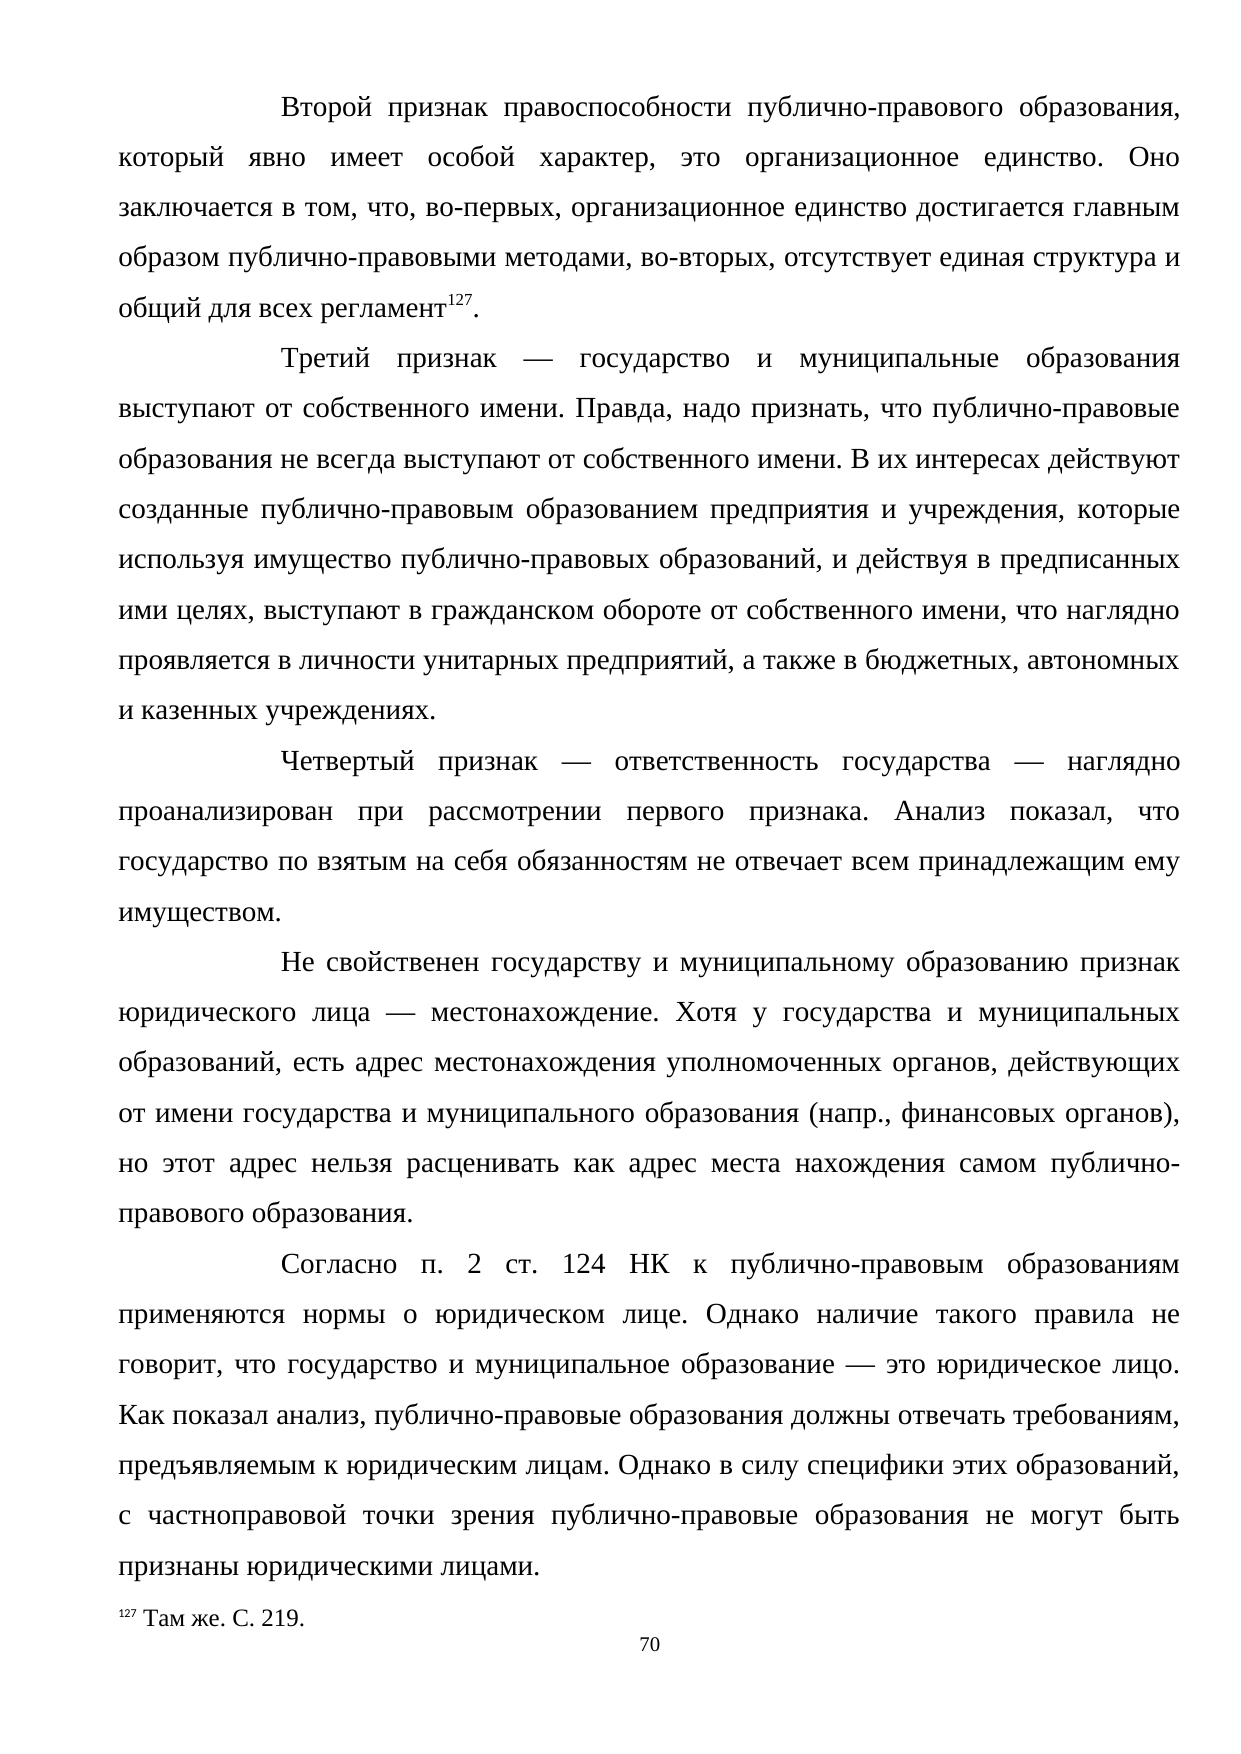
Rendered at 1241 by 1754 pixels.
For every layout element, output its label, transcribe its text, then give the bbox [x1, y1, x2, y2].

text Согласно п. 2 ст. 124 НК к публично-правовым образованиям применяются нормы о юридическом лице. Однако наличие такого правила не говорит, что государство и муниципальное образование — это юридическое лицо. Как показал анализ, публично-правовые образования должны отвечать требованиям, предъявляемым к юридическим лицам. Однако в силу специфики этих образований, с частноправовой точки зрения публично-правовые образования не могут быть признаны юридическими лицами. [118, 1246, 1181, 1581]
text Второй признак правоспособности публично-правового образования, который явно имеет особой характер, это организационное единство. Оно заключается в том, что, во-первых, организационное единство достигается главным образом публично-правовыми методами, во-вторых, отсутствует единая структура и общий для всех регламент. [118, 89, 1181, 323]
text Третий признак — государство и муниципальные образования выступают от собственного имени. Правда, надо признать, что публично-правовые образования не всегда выступают от собственного имени. В их интересах действуют созданные публично-правовым образованием предприятия и учреждения, которые используя имущество публично-правовых образований, и действуя в предписанных ими целях, выступают в гражданском обороте от собственного имени, что наглядно проявляется в личности унитарных предприятий, а также в бюджетных, автономных и казенных учреждениях. [118, 340, 1181, 726]
text Четвертый признак — ответственность государства — наглядно проанализирован при рассмотрении первого признака. Анализ показал, что государство по взятым на себя обязанностям не отвечает всем принадлежащим ему имуществом. [118, 743, 1181, 927]
text Не свойственен государству и муниципальному образованию признак юридического лица — местонахождение. Хотя у государства и муниципальных образований, есть адрес местонахождения уполномоченных органов, действующих от имени государства и муниципального образования (напр., финансовых органов), но этот адрес нельзя расценивать как адрес места нахождения самом публично-правового образования. [118, 944, 1181, 1229]
